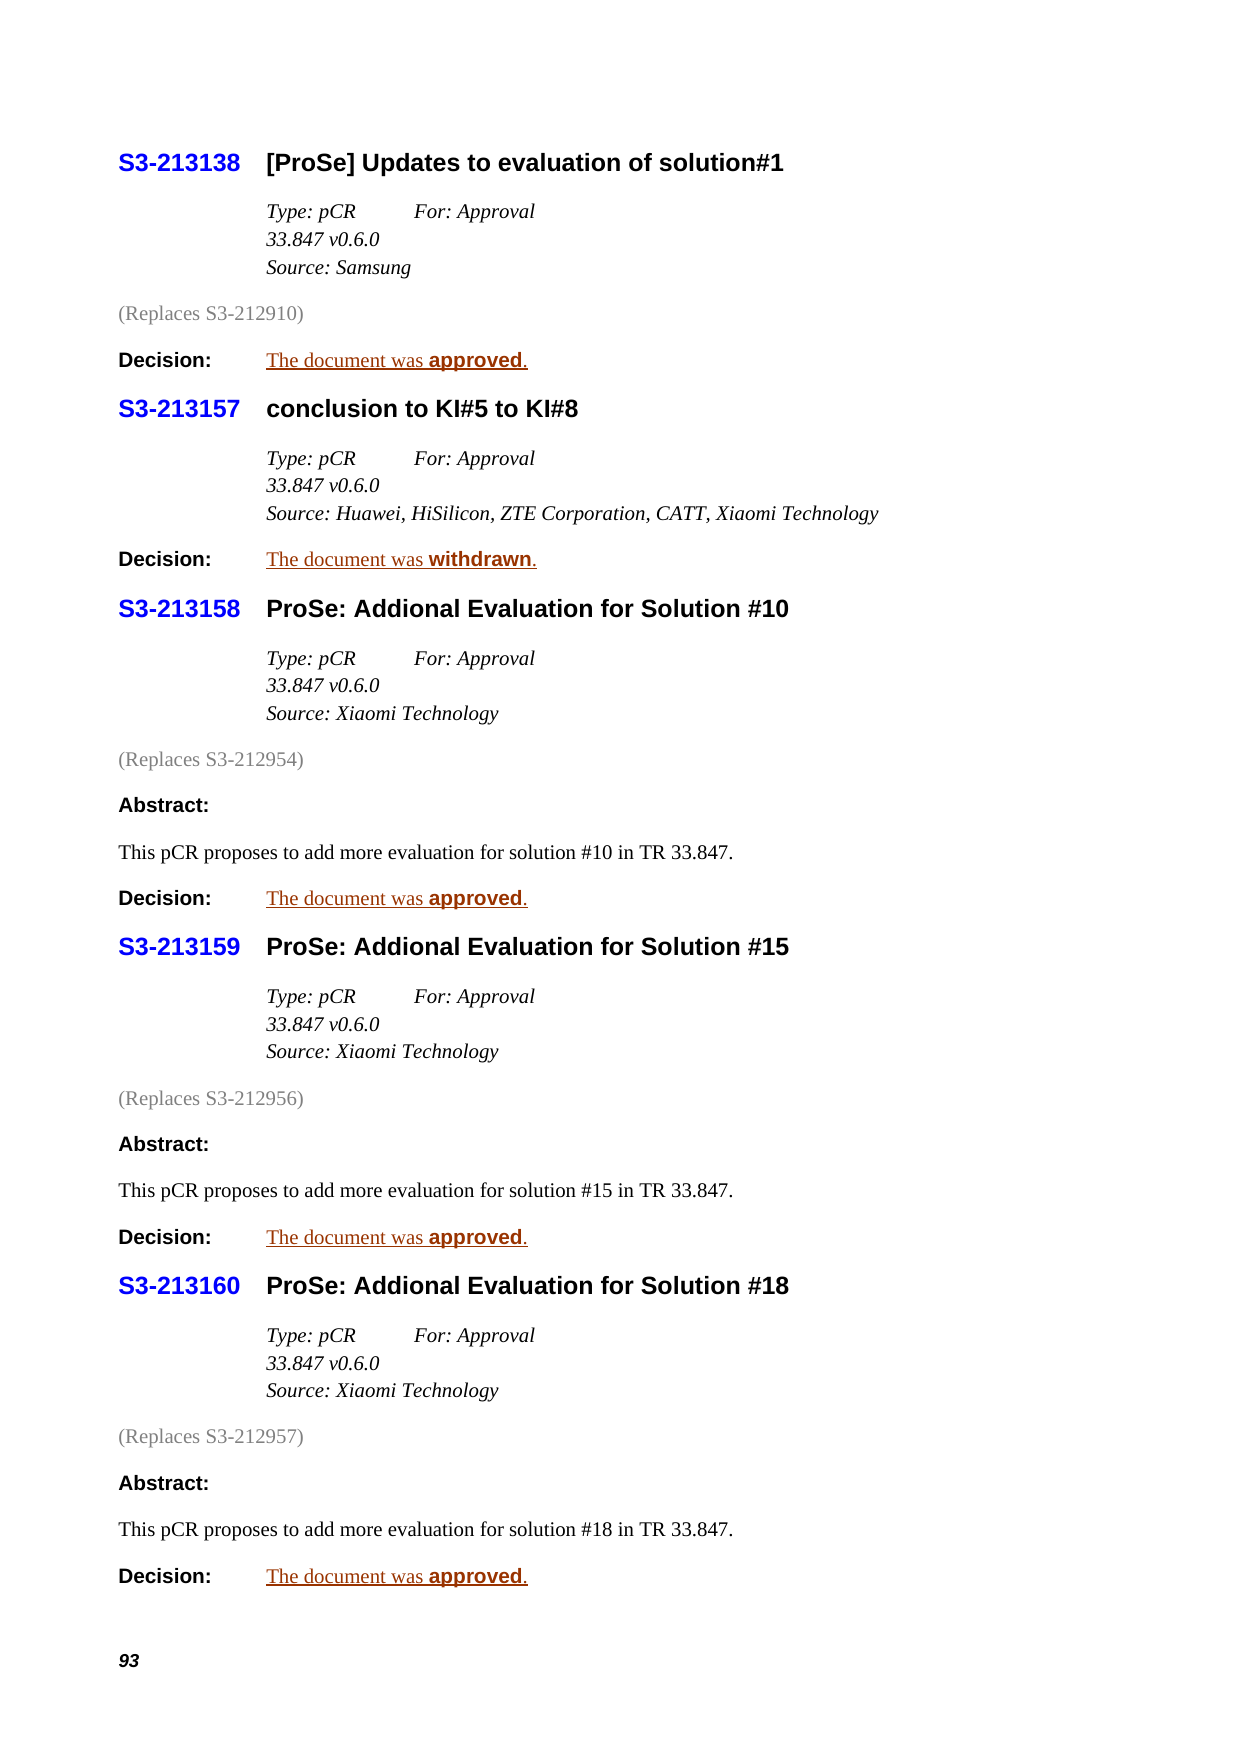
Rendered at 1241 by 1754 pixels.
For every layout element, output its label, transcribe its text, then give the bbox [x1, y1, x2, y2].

text Decision: The document was withdrawn. [118, 547, 1122, 571]
text S3-213159 ProSe: Addional Evaluation for Solution #15 [118, 932, 1122, 961]
text Abstract: [118, 793, 1122, 817]
text Decision: The document was approved. [118, 347, 1122, 372]
text Decision: The document was approved. [118, 1225, 1122, 1249]
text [118, 1323, 1122, 1402]
text Decision: The document was approved. [118, 1563, 1122, 1588]
text S3-213158 ProSe: Addional Evaluation for Solution #10 [118, 594, 1122, 622]
text Type: pCR For: Approval 33.847 v0.6.0 Source: Xiaomi Technology [118, 645, 1122, 725]
text Abstract: [118, 1132, 1122, 1156]
text This pCR proposes to add more evaluation for solution #18 in TR 33.847. [118, 1517, 1122, 1541]
text (Replaces S3-212954) [118, 747, 1122, 771]
text This pCR proposes to add more evaluation for solution #10 in TR 33.847. [118, 839, 1122, 864]
text S3-213160 ProSe: Addional Evaluation for Solution #18 [118, 1271, 1122, 1300]
text S3-213157 conclusion to KI#5 to KI#8 [118, 394, 1122, 423]
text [118, 199, 1122, 279]
text (Replaces S3-212957) [118, 1424, 1122, 1448]
text (Replaces S3-212956) [118, 1086, 1122, 1110]
text This pCR proposes to add more evaluation for solution #15 in TR 33.847. [118, 1178, 1122, 1202]
text (Replaces S3-212910) [118, 301, 1122, 325]
text Type: pCR For: Approval 33.847 v0.6.0 Source: Huawei, HiSilicon, ZTE Corporation, CATT, Xiaomi Technology [118, 446, 1122, 525]
text Decision: The document was approved. [118, 886, 1122, 910]
text Abstract: [118, 1471, 1122, 1495]
text S3-213138 [ProSe] Updates to evaluation of solution#1 [118, 148, 1122, 176]
text Type: pCR For: Approval 33.847 v0.6.0 Source: Xiaomi Technology [118, 984, 1122, 1063]
